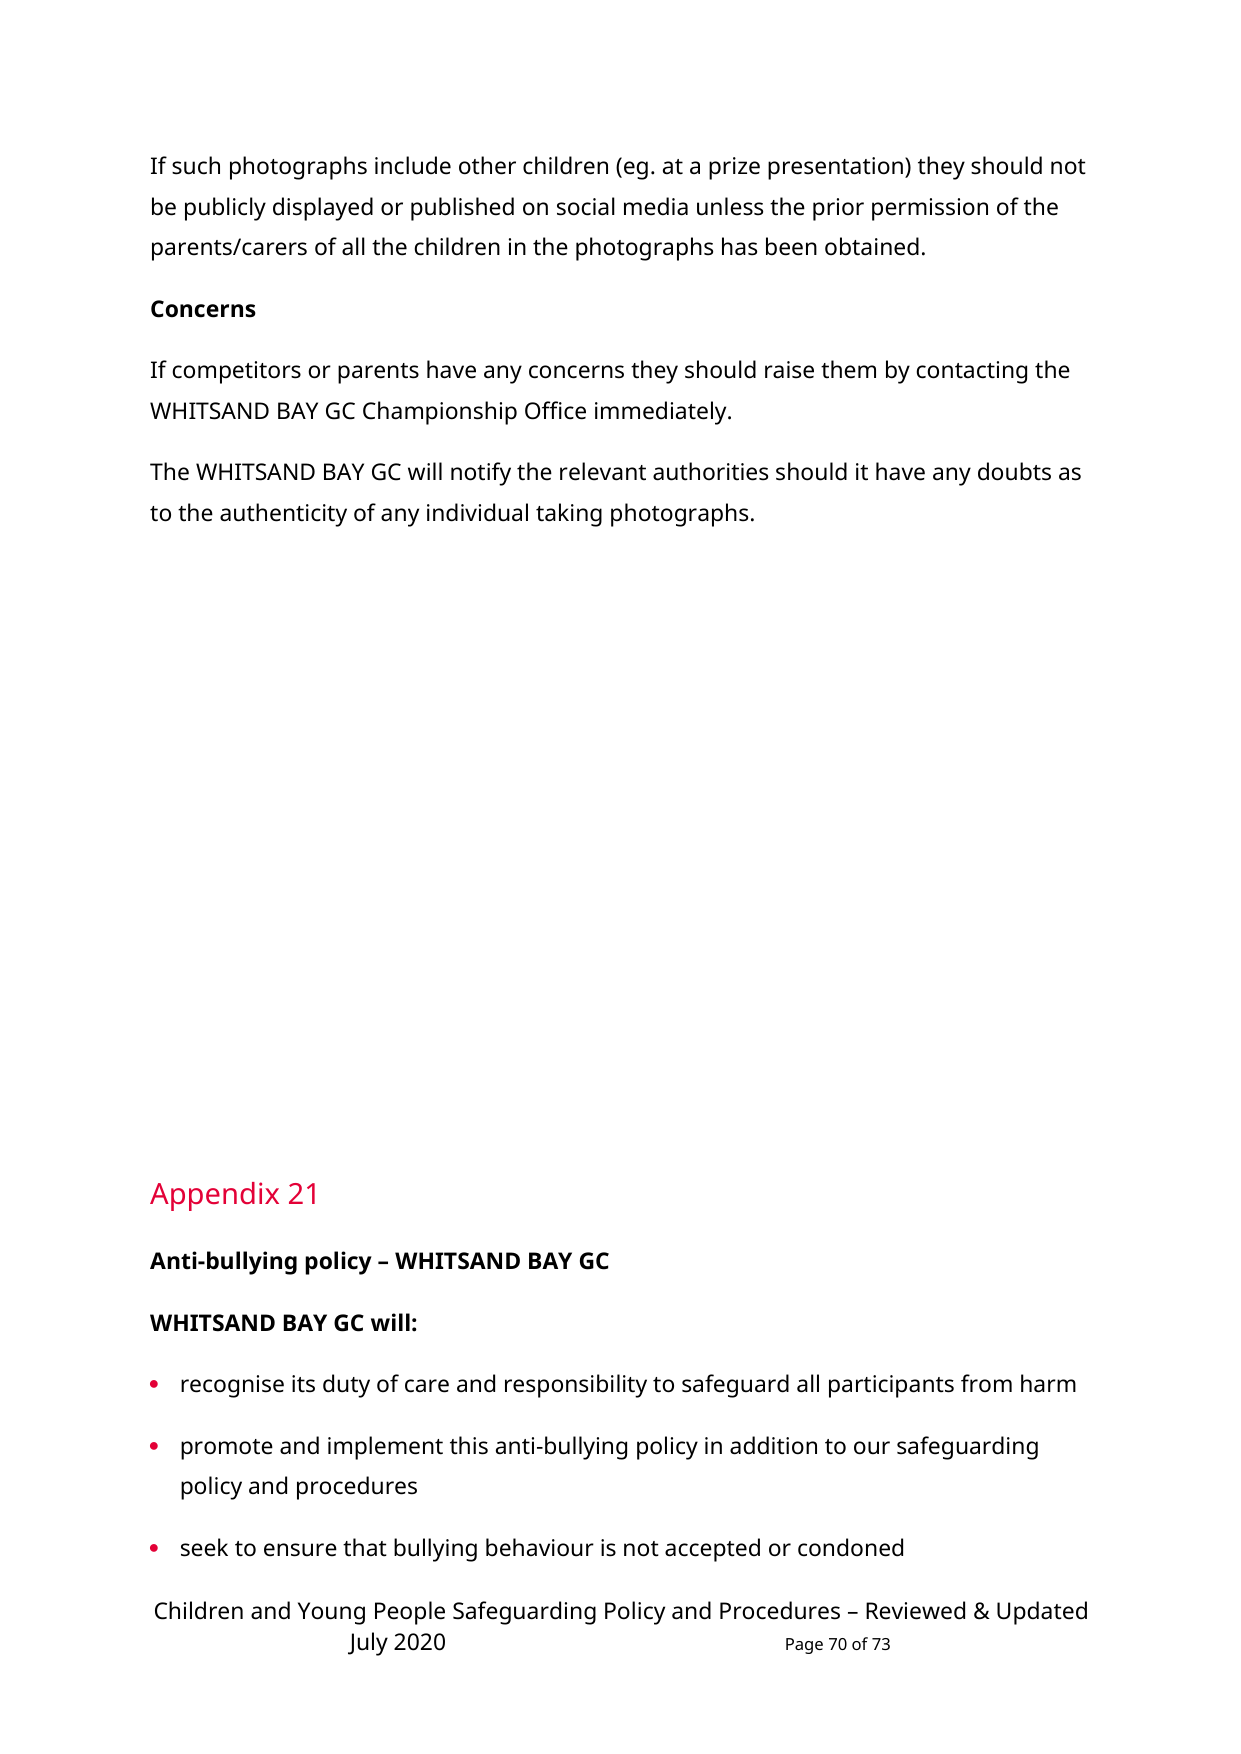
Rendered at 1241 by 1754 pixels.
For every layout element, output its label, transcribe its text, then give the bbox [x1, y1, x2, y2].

text Anti-bullying policy – WHITSAND BAY GC [150, 1245, 1090, 1277]
text Concerns [150, 293, 1090, 324]
text If such photographs include other children (eg. at a prize presentation) they should not be publicly displayed or published on social media unless the prior permission of the parents/carers of all the children in the photographs has been obtained. [150, 150, 1090, 262]
list seek to ensure that bullying behaviour is not accepted or condoned [150, 1532, 1090, 1563]
text The WHITSAND BAY GC will notify the relevant authorities should it have any doubts as to the authenticity of any individual taking photographs. [150, 456, 1090, 528]
text WHITSAND BAY GC will: [150, 1307, 1090, 1338]
subtitle Appendix 21 [150, 1173, 1090, 1213]
text If competitors or parents have any concerns they should raise them by contacting the WHITSAND BAY GC Championship Office immediately. [150, 354, 1090, 426]
list recognise its duty of care and responsibility to safeguard all participants from harm [150, 1368, 1090, 1399]
list promote and implement this anti-bullying policy in addition to our safeguarding policy and procedures [150, 1430, 1090, 1502]
